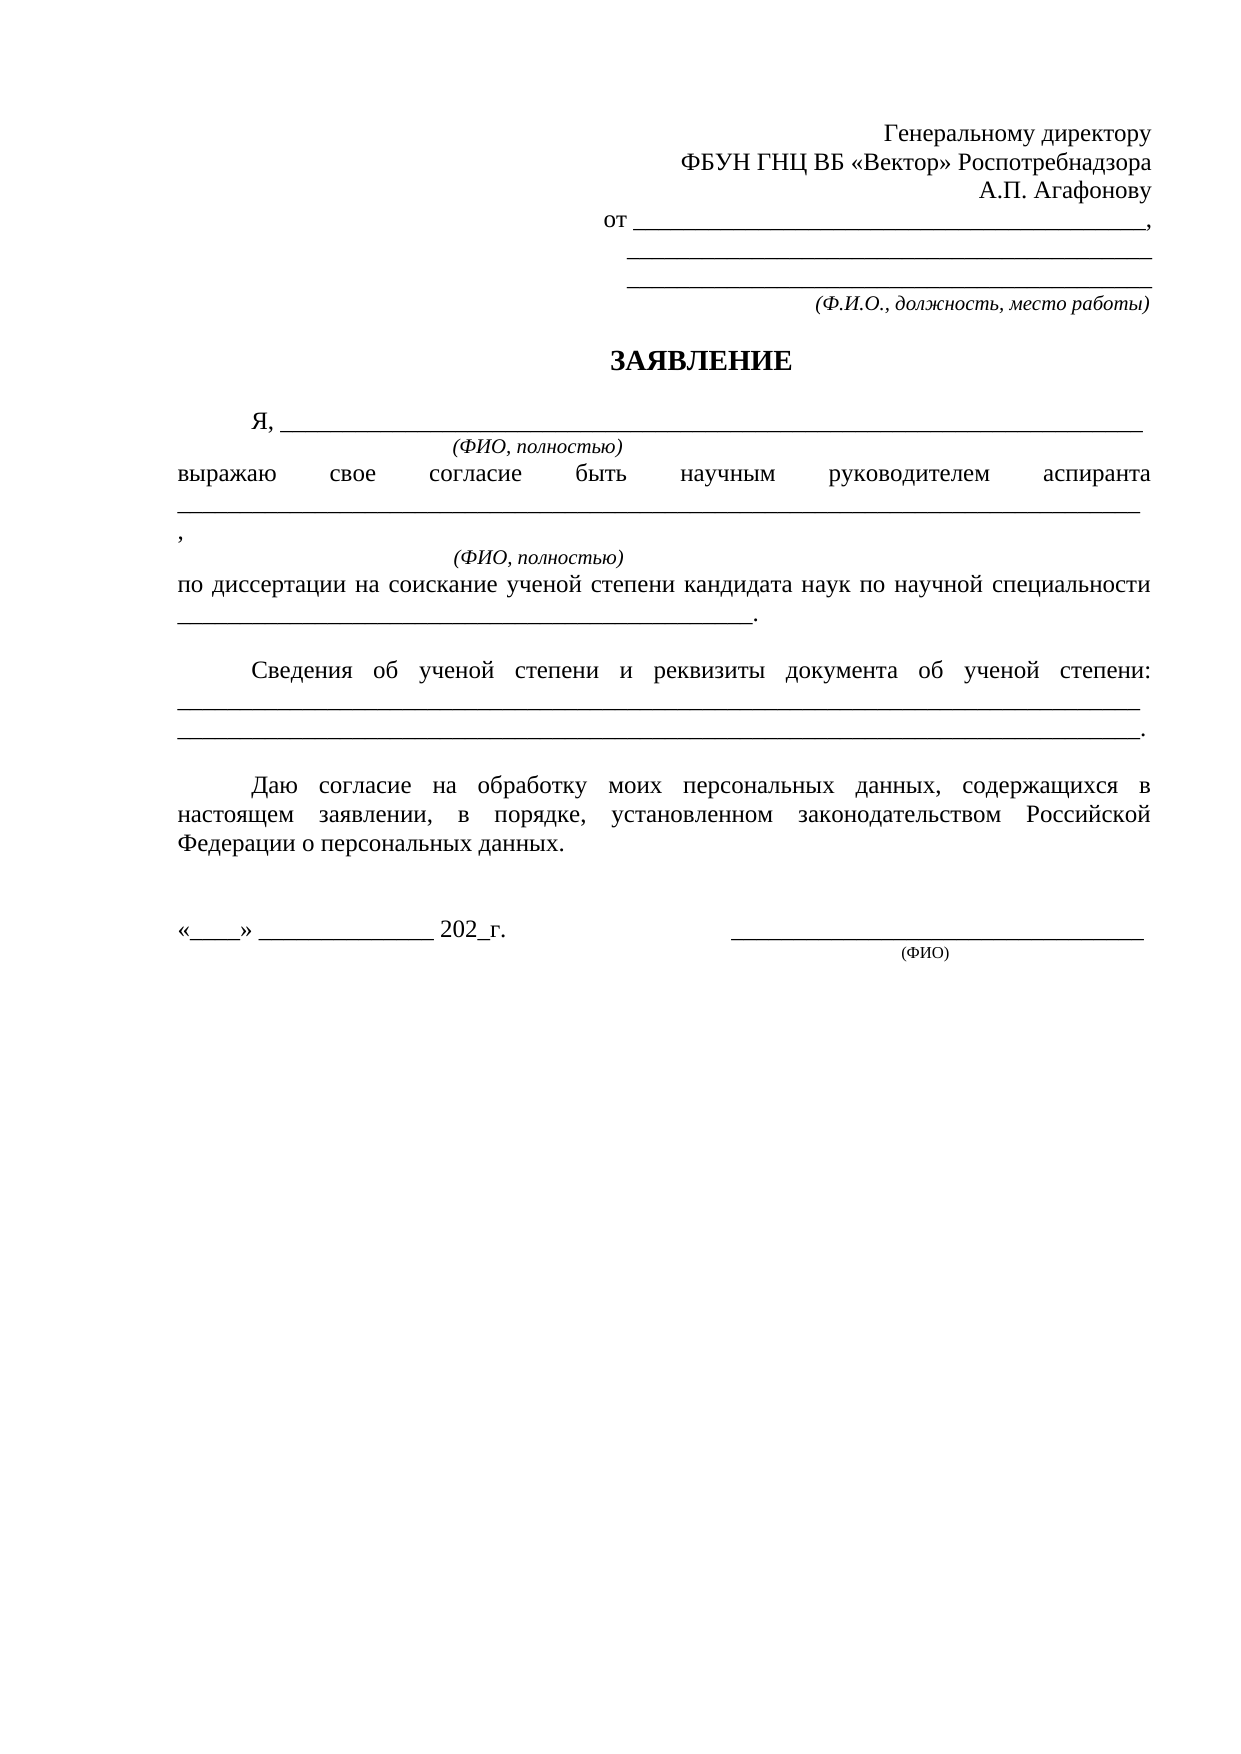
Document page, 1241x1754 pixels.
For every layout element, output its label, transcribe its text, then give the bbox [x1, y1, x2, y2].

text Я, _____________________________________________________________________ [177, 406, 1152, 434]
text Генеральному директору [177, 118, 1152, 147]
text ЗАЯВЛЕНИЕ [177, 343, 1152, 377]
text А.П. Агафонову [177, 176, 1152, 204]
text Даю согласие на обработку моих персональных данных, содержащихся в настоящем заявлении, в порядке, установленном законодательством Российской Федерации о персональных данных. [177, 770, 1152, 856]
text __________________________________________ [177, 233, 1152, 262]
text ФБУН ГНЦ ВБ «Вектор» Роспотребнадзора [177, 147, 1152, 176]
text (Ф.И.О., должность, место работы) [177, 291, 1152, 315]
text Сведения об ученой степени и реквизиты документа об ученой степени: __________________________________________________________________________________________________________________________________________________________. [177, 655, 1152, 741]
text (ФИО, полностью) [177, 434, 1152, 458]
text (ФИО) [177, 943, 1152, 962]
text выражаю свое согласие быть научным руководителем аспиранта _____________________________________________________________________________ , [177, 458, 1152, 545]
text (ФИО, полностью) [177, 545, 1152, 569]
text по диссертации на соискание ученой степени кандидата наук по научной специальности ______________________________________________. [177, 569, 1152, 626]
text __________________________________________ [177, 262, 1152, 291]
text «____» ______________ 202_г. _________________________________ [177, 914, 1152, 943]
text от _________________________________________, [177, 204, 1152, 233]
